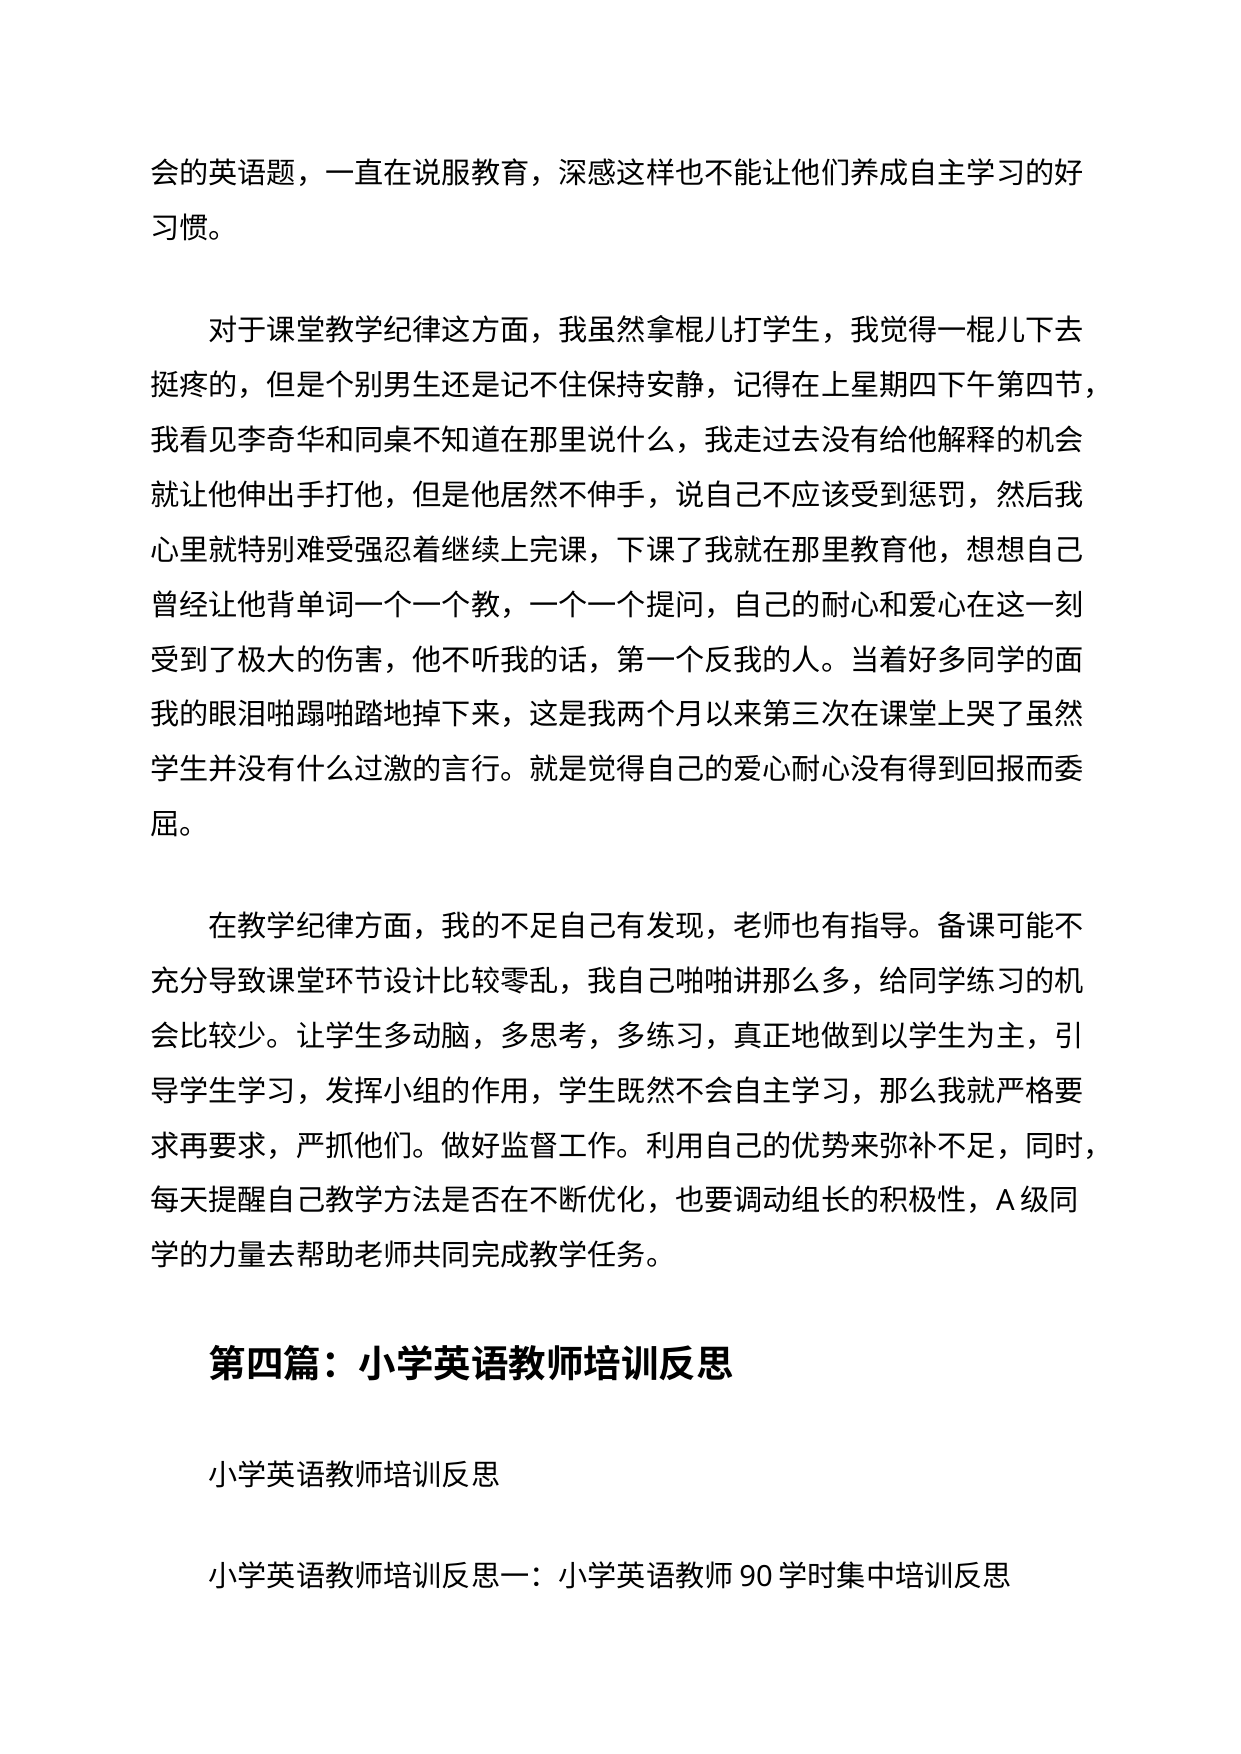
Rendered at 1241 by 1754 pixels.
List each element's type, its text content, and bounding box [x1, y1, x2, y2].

text 小学英语教师培训反思 [150, 1451, 1090, 1493]
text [150, 150, 1090, 247]
text 对于课堂教学纪律这方面，我虽然拿棍儿打学生，我觉得一棍儿下去挺疼的，但是个别男生还是记不住保持安静，记得在上星期四下午第四节，我看见李奇华和同桌不知道在那里说什么，我走过去没有给他解释的机会就让他伸出手打他，但是他居然不伸手，说自己不应该受到惩罚，然后我心里就特别难受强忍着继续上完课，下课了我就在那里教育他，想想自己曾经让他背单词一个一个教，一个一个提问，自己的耐心和爱心在这一刻受到了极大的伤害，他不听我的话，第一个反我的人。当着好多同学的面我的眼泪啪蹋啪踏地掉下来，这是我两个月以来第三次在课堂上哭了虽然学生并没有什么过激的言行。就是觉得自己的爱心耐心没有得到回报而委屈。 [150, 307, 1090, 843]
text 第四篇：小学英语教师培训反思 [150, 1334, 1090, 1388]
text 小学英语教师培训反思一：小学英语教师90学时集中培训反思 [150, 1553, 1090, 1595]
text 在教学纪律方面，我的不足自己有发现，老师也有指导。备课可能不充分导致课堂环节设计比较零乱，我自己啪啪讲那么多，给同学练习的机会比较少。让学生多动脑，多思考，多练习，真正地做到以学生为主，引导学生学习，发挥小组的作用，学生既然不会自主学习，那么我就严格要求再要求，严抓他们。做好监督工作。利用自己的优势来弥补不足，同时，每天提醒自己教学方法是否在不断优化，也要调动组长的积极性，A级同学的力量去帮助老师共同完成教学任务。 [150, 902, 1090, 1274]
